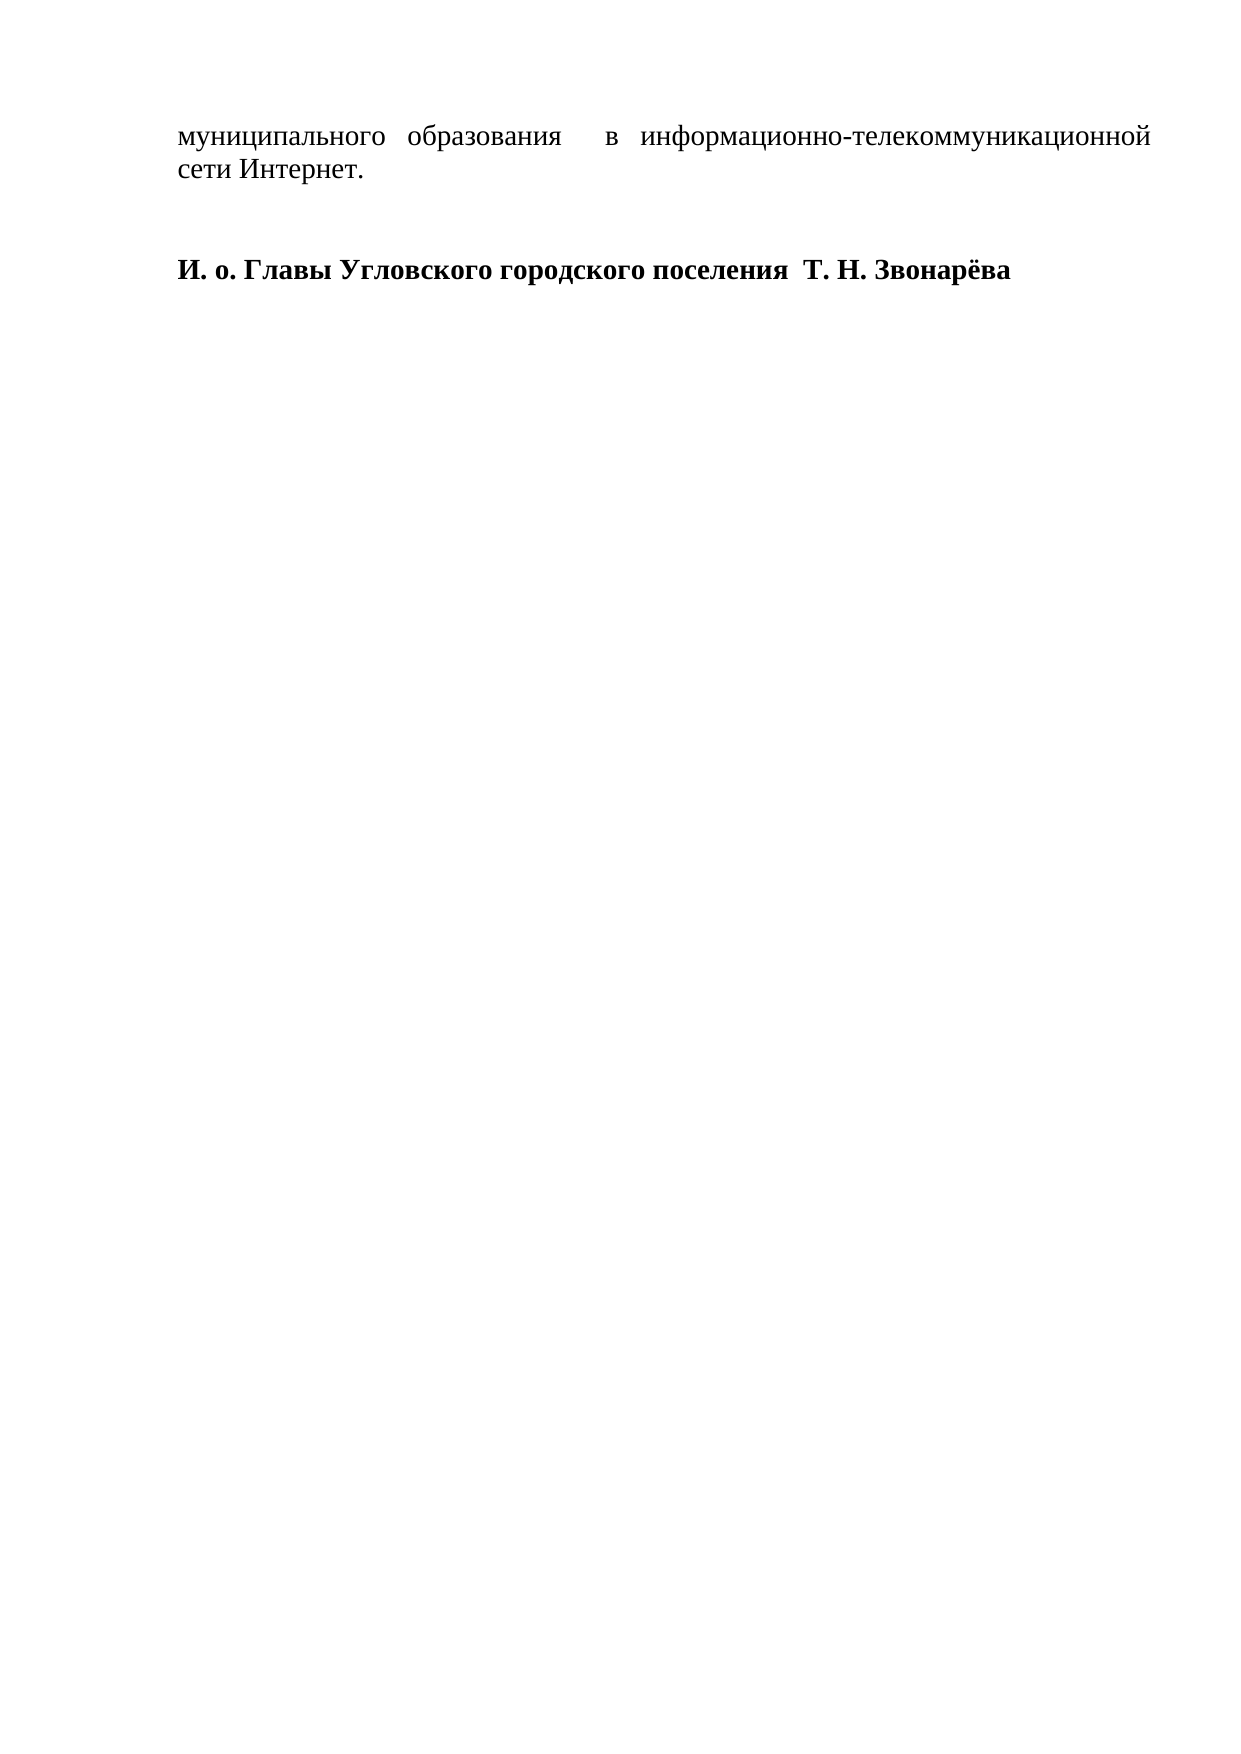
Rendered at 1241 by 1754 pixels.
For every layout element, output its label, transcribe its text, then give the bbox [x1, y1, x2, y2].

text И. о. Главы Угловского городского поселения Т. Н. Звонарёва [177, 252, 1152, 286]
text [177, 118, 1152, 185]
